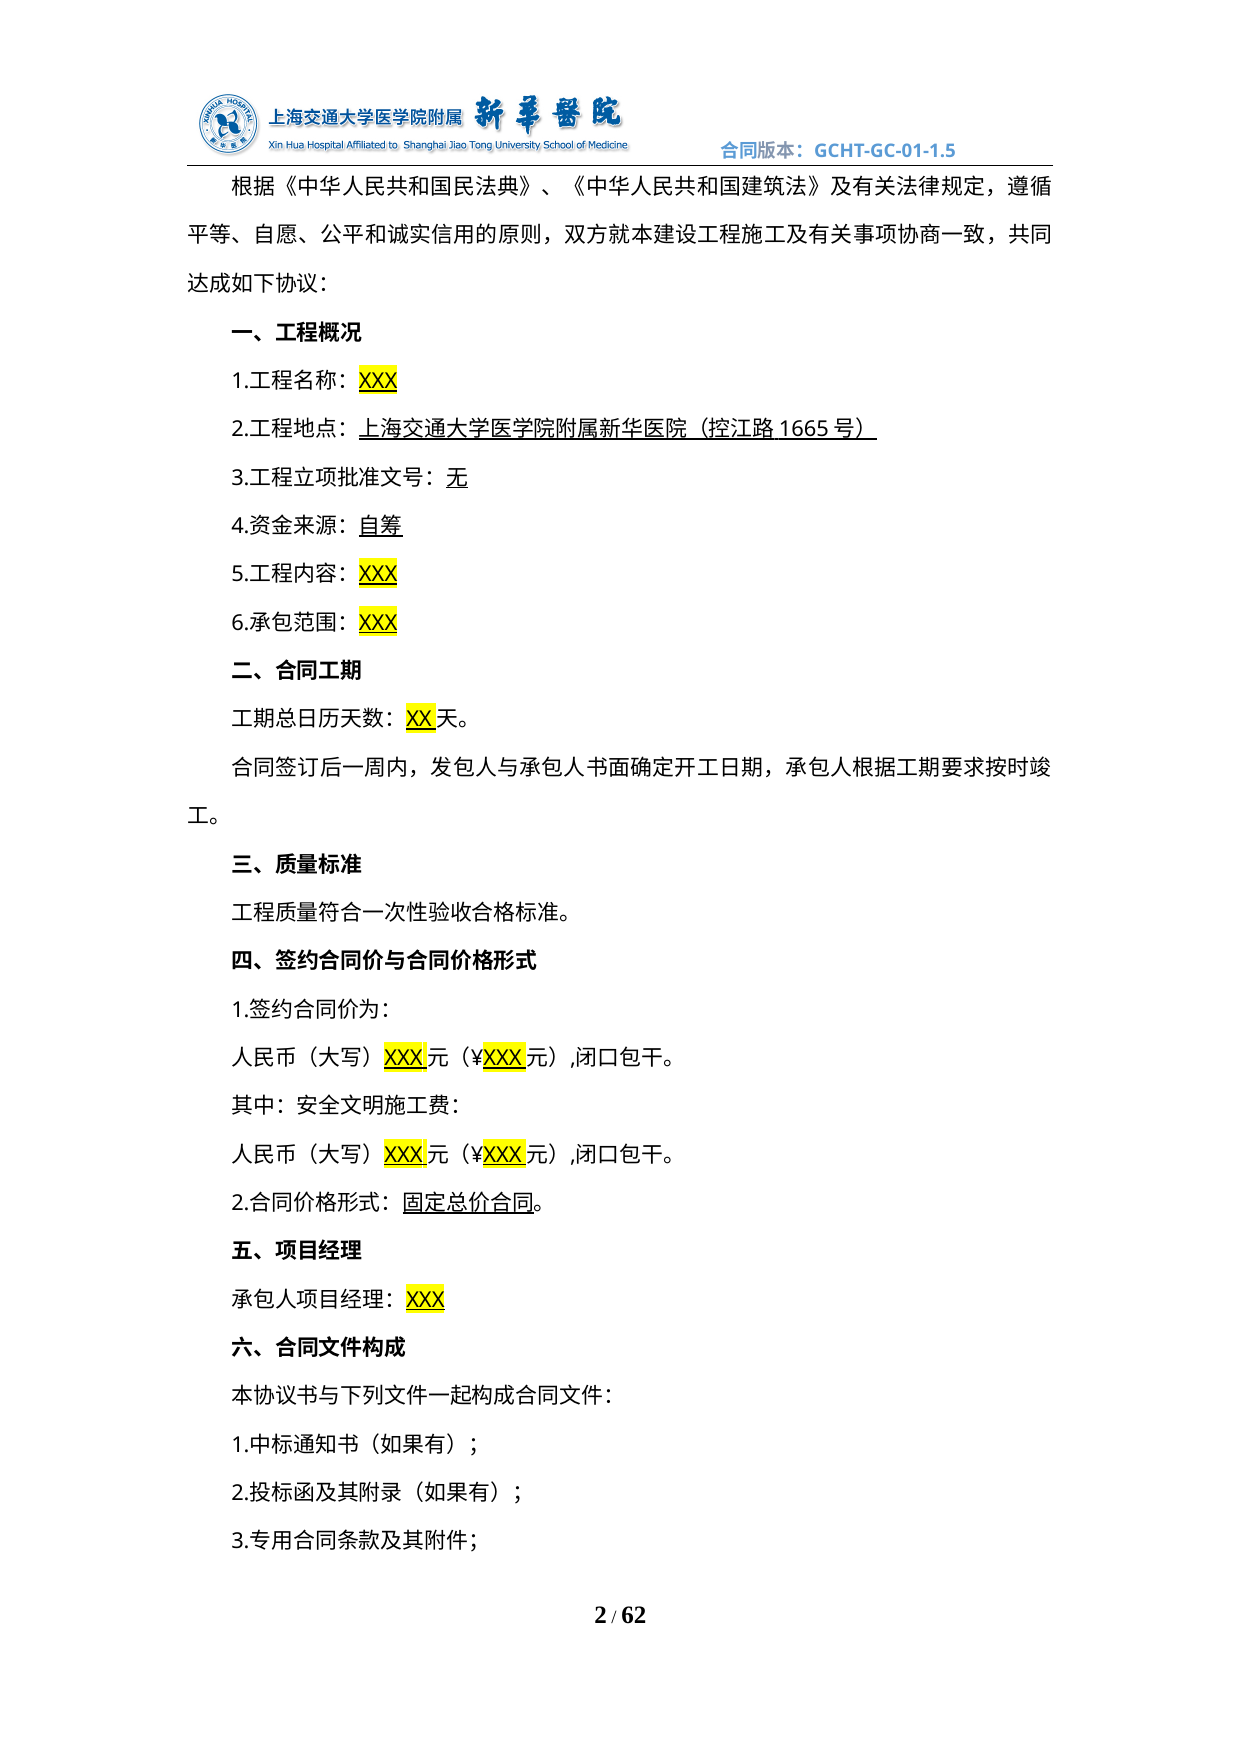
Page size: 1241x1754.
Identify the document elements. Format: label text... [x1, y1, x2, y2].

text 人民币（大写）XXX元（¥XXX元）,闭口包干。 [187, 1039, 1053, 1072]
text 2.投标函及其附录（如果有）； [187, 1474, 1053, 1507]
text 三、质量标准 [187, 846, 1053, 879]
text 其中：安全文明施工费： [187, 1088, 1053, 1120]
text 六、合同文件构成 [187, 1329, 1053, 1362]
text 1.工程名称：XXX [187, 362, 1053, 395]
text 2.合同价格形式：固定总价合同。 [187, 1184, 1053, 1217]
text 五、项目经理 [187, 1233, 1053, 1265]
text 承包人项目经理：XXX [187, 1281, 1053, 1314]
text 工程质量符合一次性验收合格标准。 [187, 894, 1053, 927]
text 人民币（大写）XXX元（¥XXX元）,闭口包干。 [187, 1136, 1053, 1169]
text 二、合同工期 [187, 652, 1053, 685]
text 一、工程概况 [187, 314, 1053, 347]
picture [187, 88, 638, 158]
text 合同签订后一周内，发包人与承包人书面确定开工日期，承包人根据工期要求按时竣工。 [187, 749, 1053, 830]
text 3.专用合同条款及其附件； [187, 1523, 1053, 1555]
text 四、签约合同价与合同价格形式 [187, 943, 1053, 975]
text 4.资金来源：自筹 [187, 507, 1053, 540]
text 根据《中华人民共和国民法典》、《中华人民共和国建筑法》及有关法律规定，遵循平等、自愿、公平和诚实信用的原则，双方就本建设工程施工及有关事项协商一致，共同达成如下协议： [187, 168, 1053, 298]
text 1.签约合同价为： [187, 991, 1053, 1024]
text 1.中标通知书（如果有）； [187, 1426, 1053, 1459]
text 2.工程地点：上海交通大学医学院附属新华医院（控江路1665号） [187, 411, 1053, 443]
text 5.工程内容：XXX [187, 556, 1053, 588]
text 工期总日历天数：XX天。 [187, 701, 1053, 733]
text 3.工程立项批准文号：无 [187, 459, 1053, 492]
text 6.承包范围：XXX [187, 604, 1053, 637]
text 本协议书与下列文件一起构成合同文件： [187, 1378, 1053, 1410]
